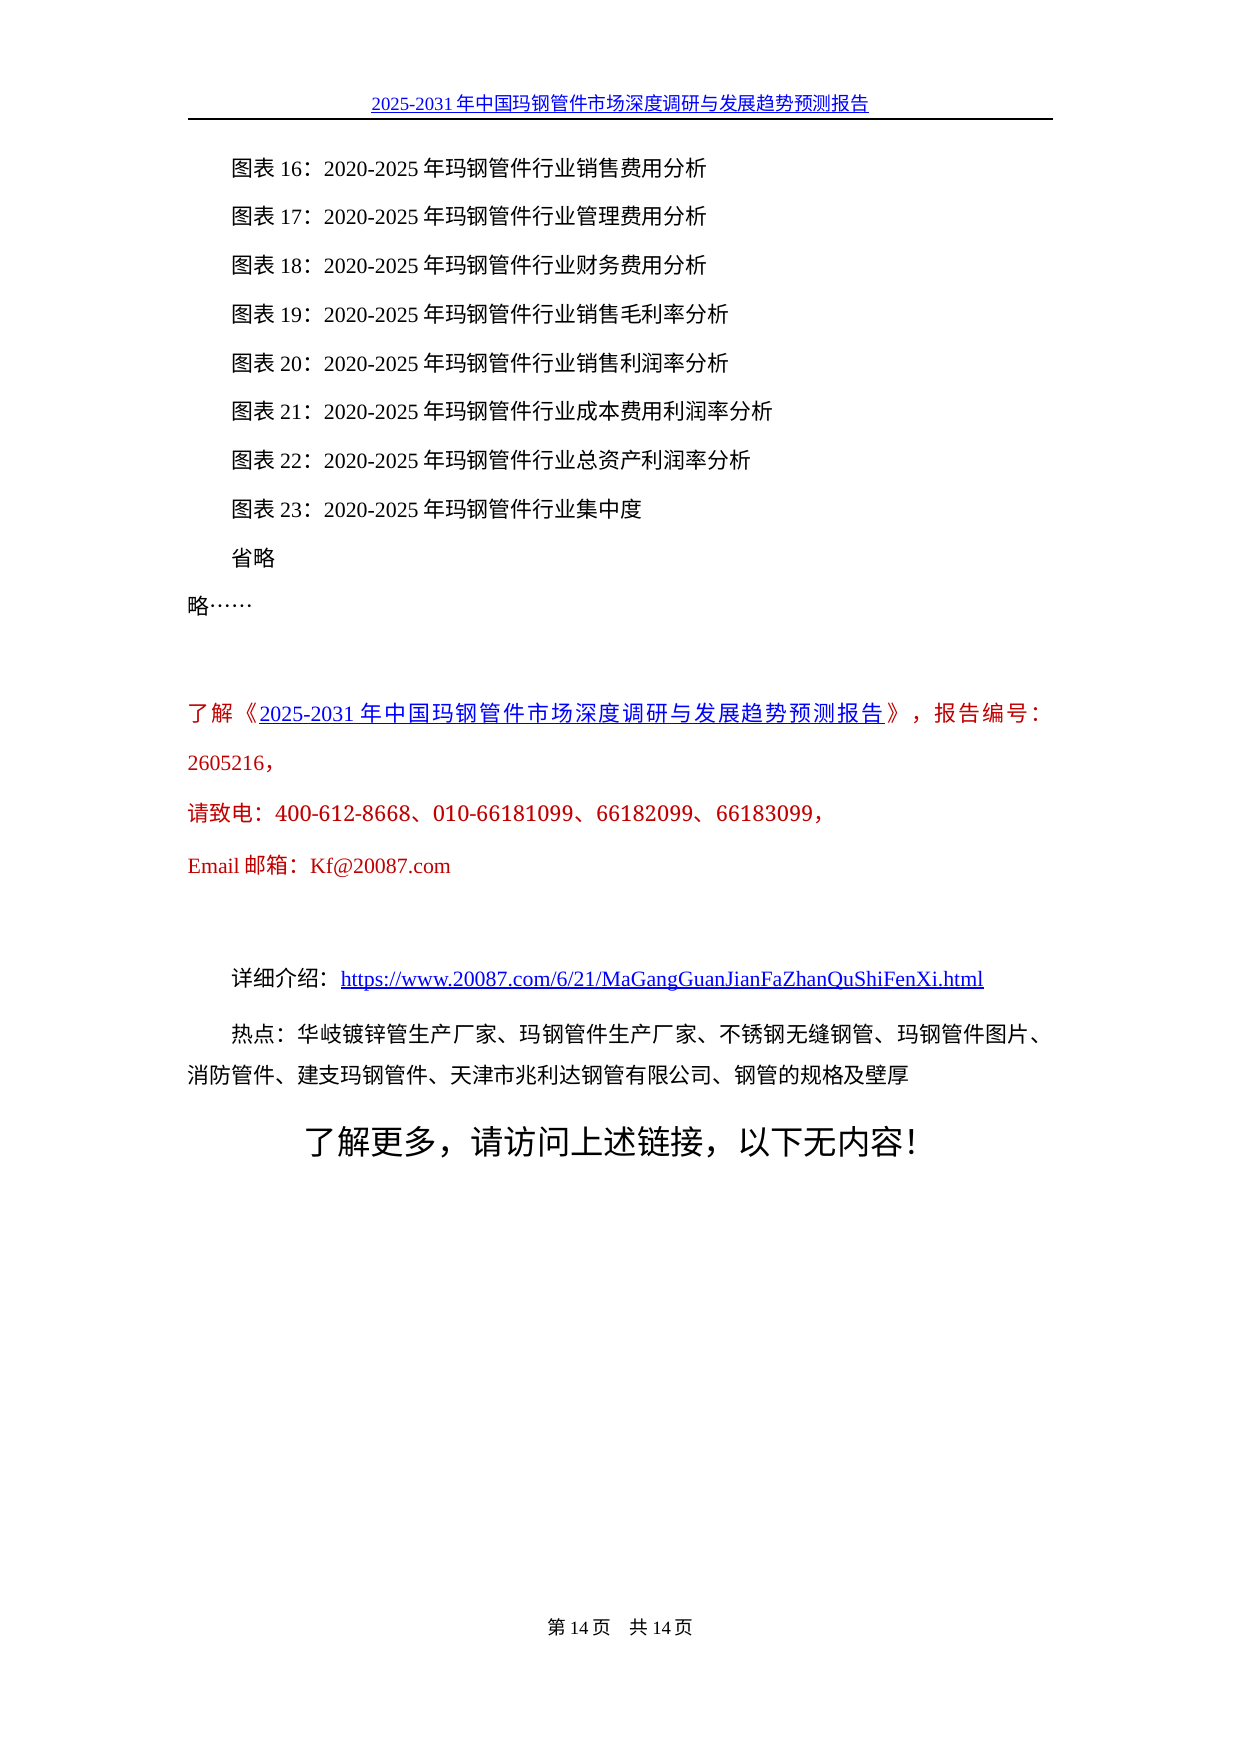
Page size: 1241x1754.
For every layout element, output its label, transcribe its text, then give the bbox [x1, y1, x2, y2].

text Email邮箱：Kf@20087.com [187, 847, 1053, 880]
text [187, 150, 1053, 621]
text 了解《2025-2031年中国玛钢管件市场深度调研与发展趋势预测报告》，报告编号：2605216， [187, 695, 1053, 777]
text 热点：华岐镀锌管生产厂家、玛钢管件生产厂家、不锈钢无缝钢管、玛钢管件图片、消防管件、建支玛钢管件、天津市兆利达钢管有限公司、钢管的规格及壁厚 [187, 1017, 1053, 1090]
text 详细介绍：https://www.20087.com/6/21/MaGangGuanJianFaZhanQuShiFenXi.html [187, 960, 1053, 993]
title 了解更多，请访问上述链接，以下无内容！ [187, 1107, 1053, 1172]
text 请致电：400-612-8668、010-66181099、66182099、66183099， [187, 796, 1053, 828]
